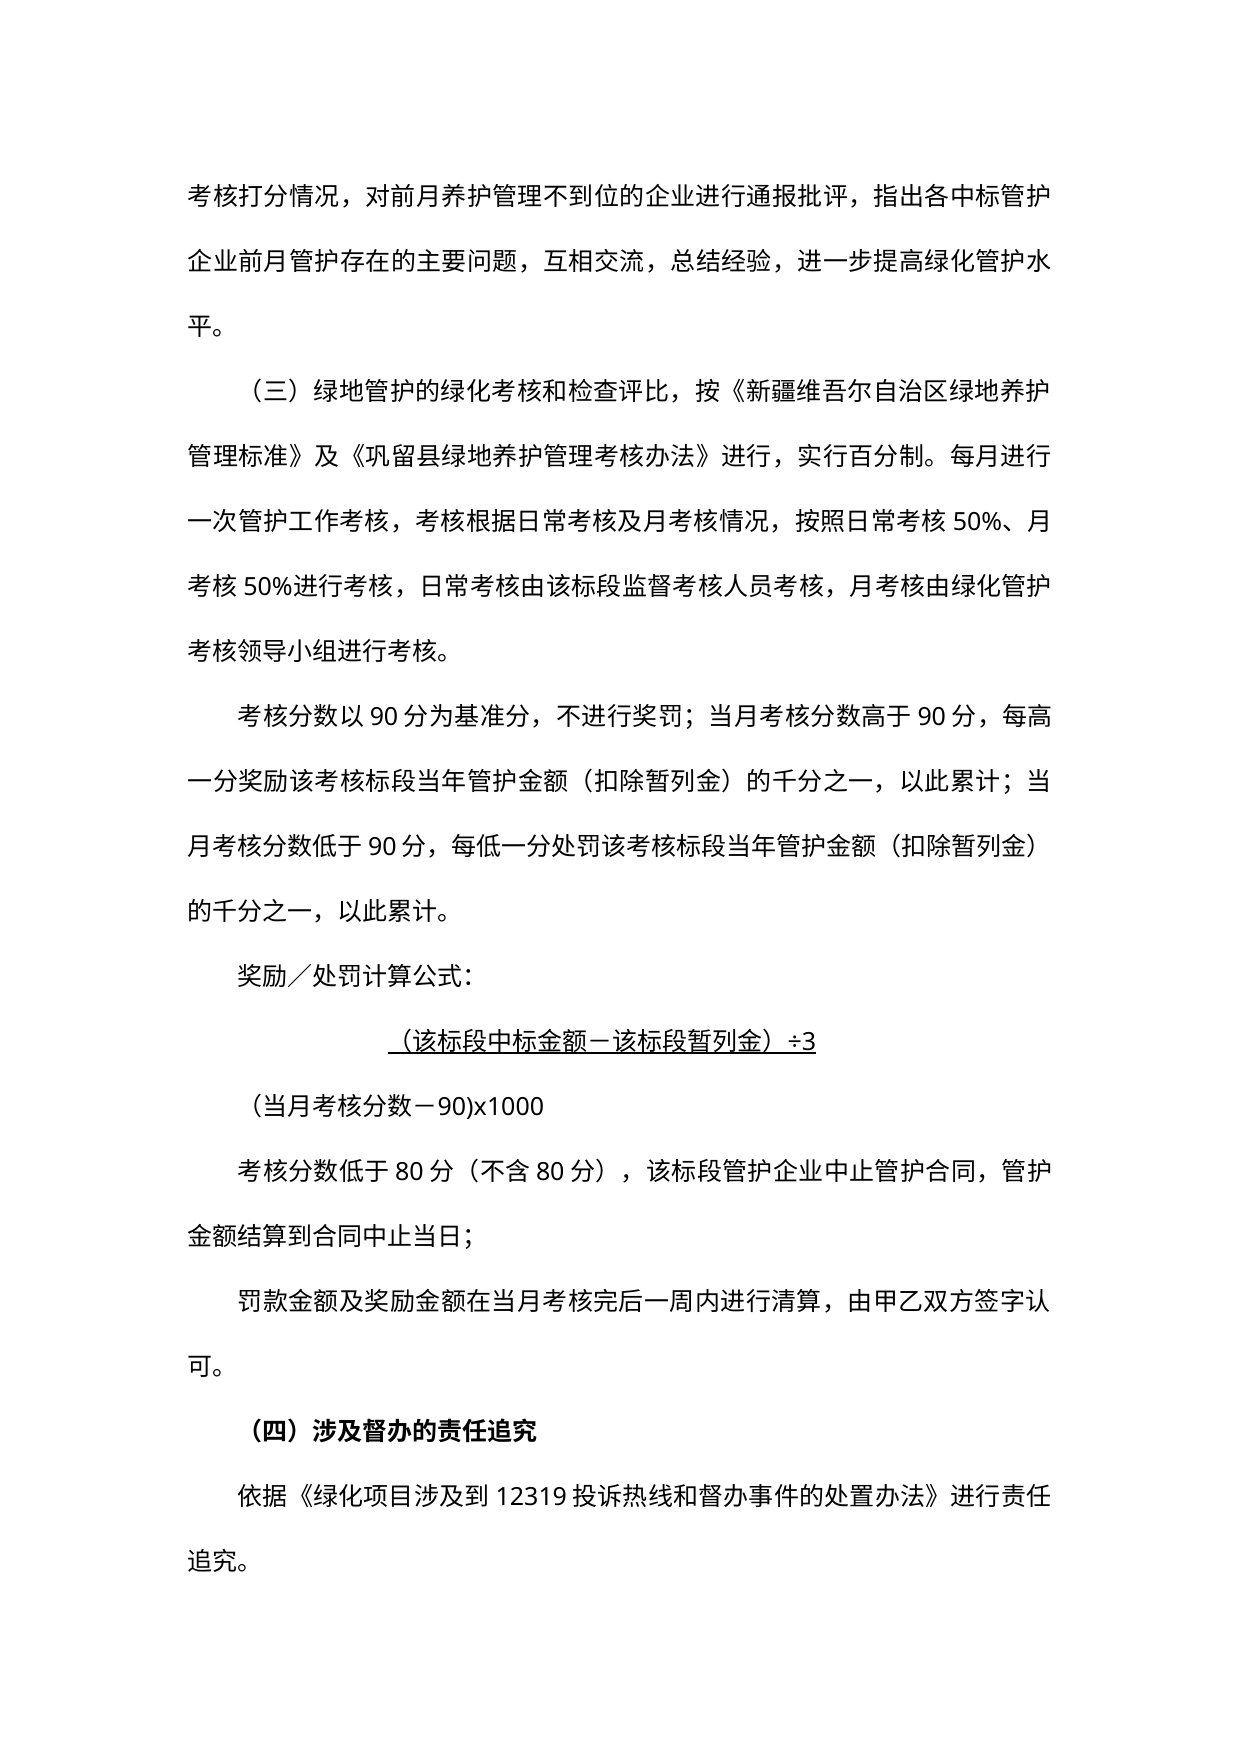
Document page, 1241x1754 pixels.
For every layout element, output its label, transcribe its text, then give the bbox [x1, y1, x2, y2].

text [187, 162, 1053, 357]
text 依据《绿化项目涉及到12319投诉热线和督办事件的处置办法》进行责任追究。 [187, 1462, 1053, 1592]
text （当月考核分数－90)x1000 [187, 1072, 1053, 1137]
text （四）涉及督办的责任追究 [187, 1397, 1053, 1462]
text 奖励／处罚计算公式： [187, 942, 1053, 1007]
text （三）绿地管护的绿化考核和检查评比，按《新疆维吾尔自治区绿地养护管理标准》及《巩留县绿地养护管理考核办法》进行，实行百分制。每月进行一次管护工作考核，考核根据日常考核及月考核情况，按照日常考核50%、月考核50%进行考核，日常考核由该标段监督考核人员考核，月考核由绿化管护考核领导小组进行考核。 [187, 357, 1053, 682]
text 罚款金额及奖励金额在当月考核完后一周内进行清算，由甲乙双方签字认可。 [187, 1267, 1053, 1397]
text 考核分数以90分为基准分，不进行奖罚；当月考核分数高于90分，每高一分奖励该考核标段当年管护金额（扣除暂列金）的千分之一，以此累计；当月考核分数低于90分，每低一分处罚该考核标段当年管护金额（扣除暂列金）的千分之一，以此累计。 [187, 682, 1053, 942]
text 考核分数低于80分（不含80分），该标段管护企业中止管护合同，管护金额结算到合同中止当日； [187, 1137, 1053, 1267]
text （该标段中标金额－该标段暂列金）÷3 [187, 1007, 1053, 1072]
